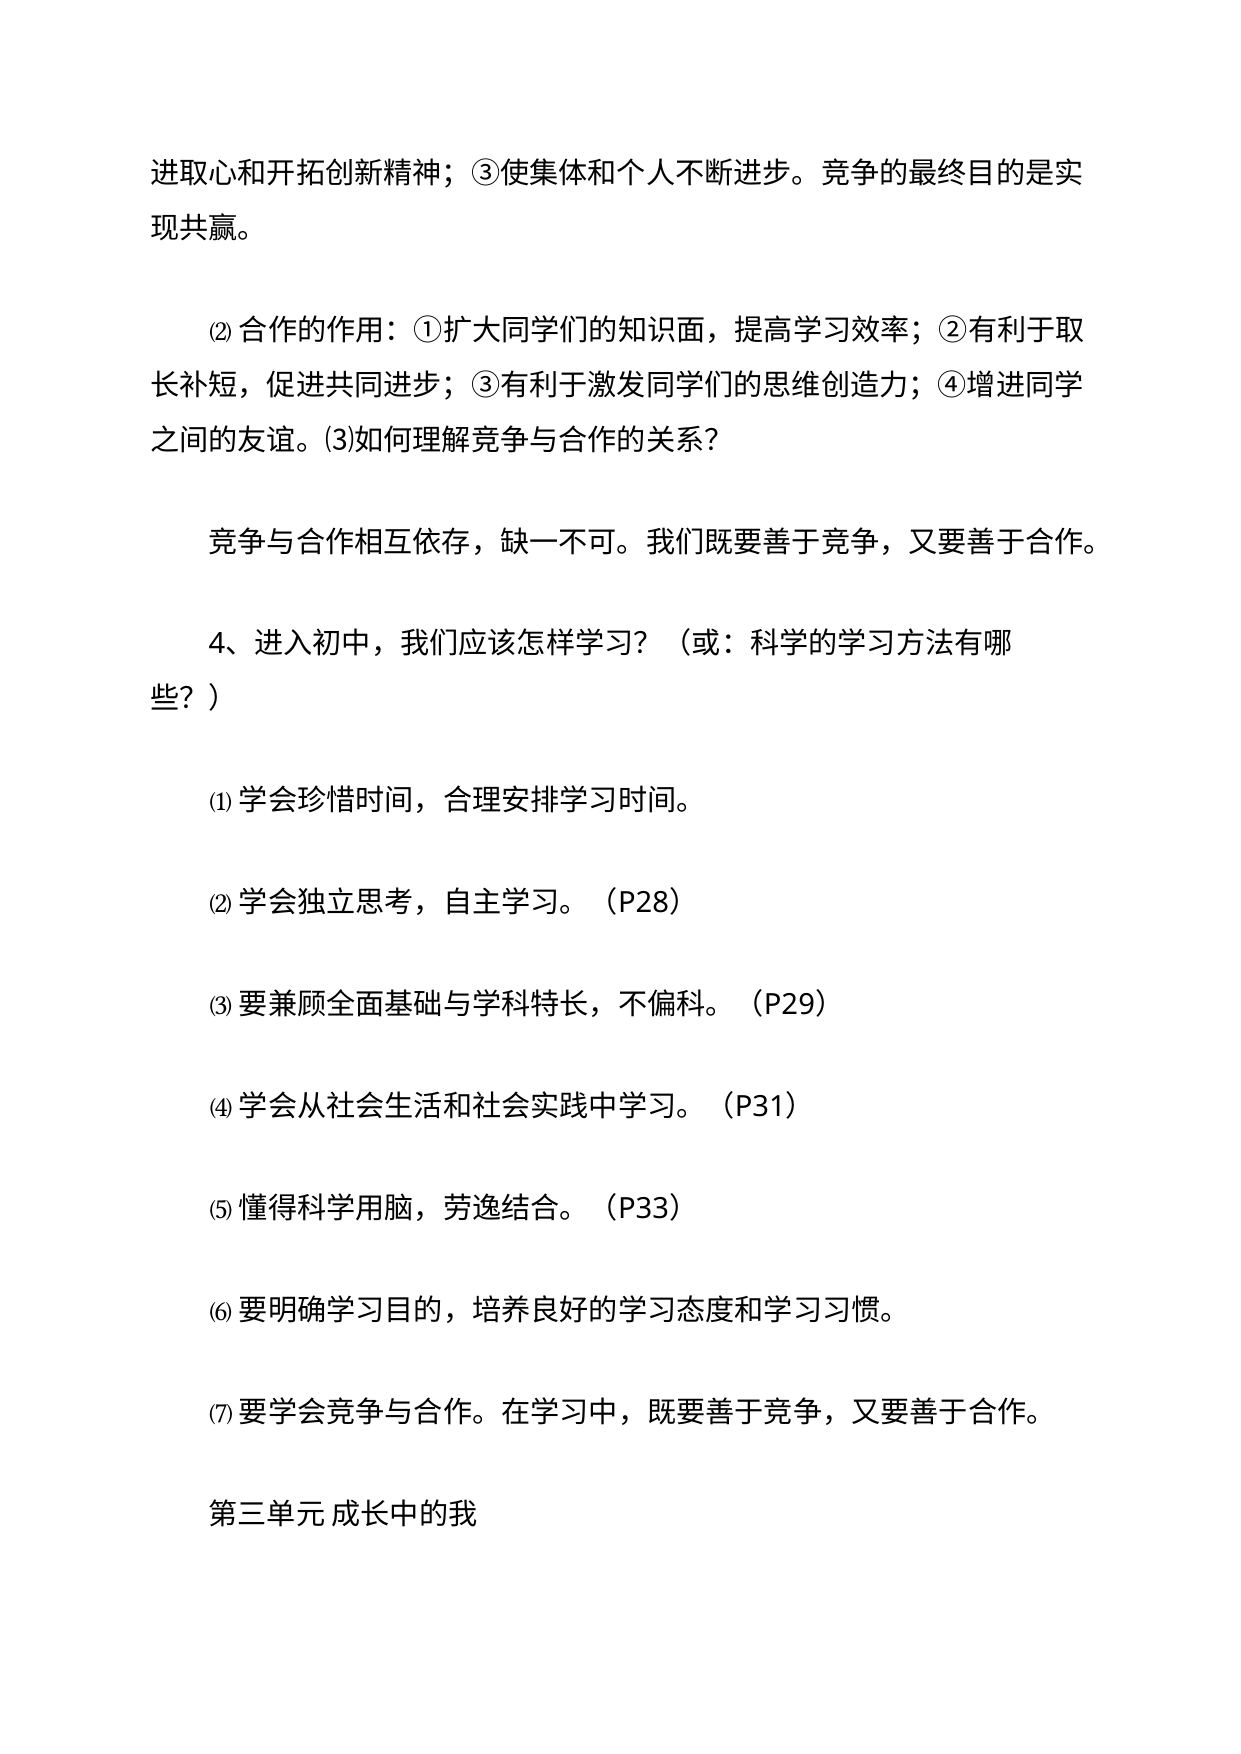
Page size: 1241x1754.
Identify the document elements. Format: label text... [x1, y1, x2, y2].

text ⑴学会珍惜时间，合理安排学习时间。 [150, 777, 1090, 819]
text ⑶要兼顾全面基础与学科特长，不偏科。（P29） [150, 981, 1090, 1023]
text ⑹要明确学习目的，培养良好的学习态度和学习习惯。 [150, 1287, 1090, 1329]
text ⑵学会独立思考，自主学习。（P28） [150, 879, 1090, 921]
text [150, 150, 1090, 247]
text 4、进入初中，我们应该怎样学习？（或：科学的学习方法有哪些？） [150, 620, 1090, 717]
text ⑷学会从社会生活和社会实践中学习。（P31） [150, 1083, 1090, 1125]
text 竞争与合作相互依存，缺一不可。我们既要善于竞争，又要善于合作。 [150, 518, 1090, 561]
text ⑸懂得科学用脑，劳逸结合。（P33） [150, 1185, 1090, 1227]
text 第三单元 成长中的我 [150, 1491, 1090, 1533]
text ⑵合作的作用：①扩大同学们的知识面，提高学习效率；②有利于取长补短，促进共同进步；③有利于激发同学们的思维创造力；④增进同学之间的友谊。⑶如何理解竞争与合作的关系？ [150, 307, 1090, 459]
text ⑺要学会竞争与合作。在学习中，既要善于竞争，又要善于合作。 [150, 1389, 1090, 1431]
